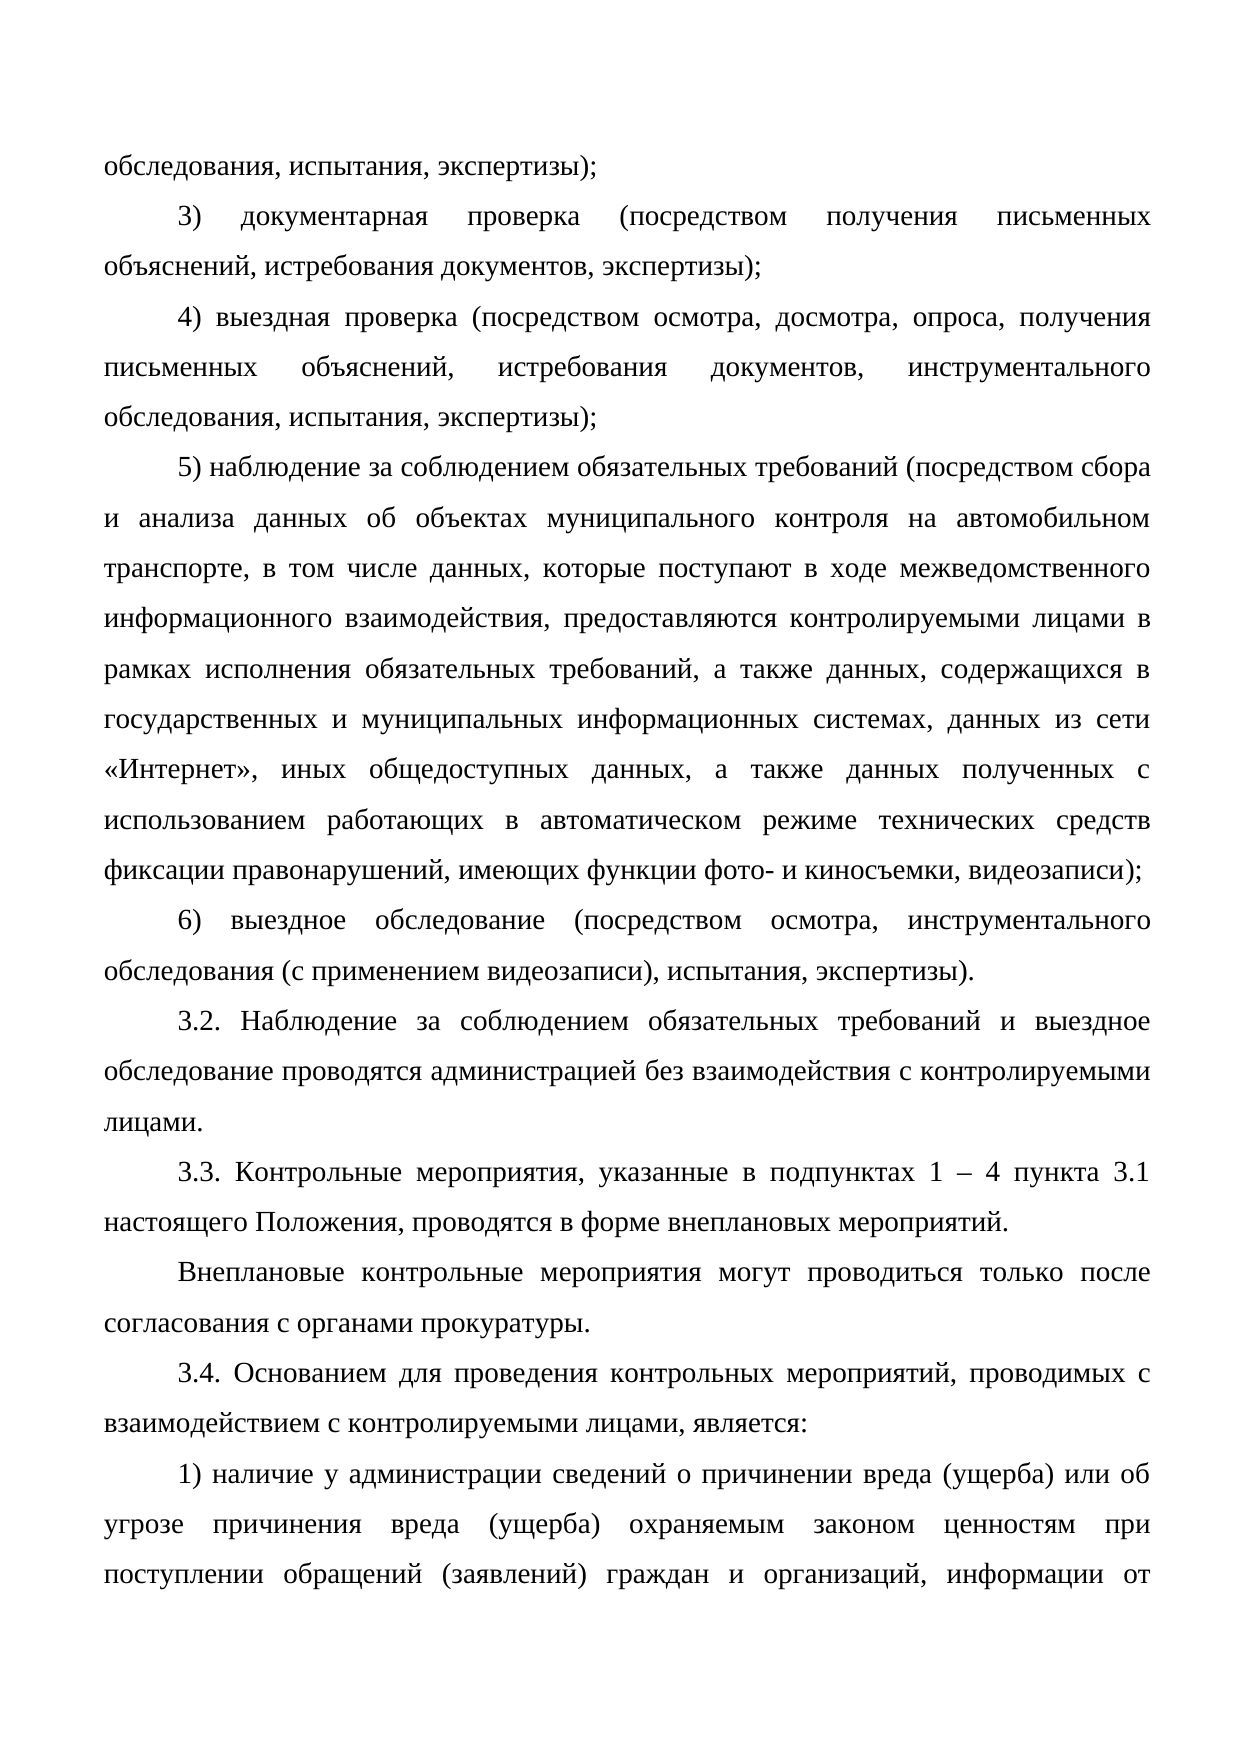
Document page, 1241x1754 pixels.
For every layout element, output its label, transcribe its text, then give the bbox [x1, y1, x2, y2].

text 5) наблюдение за соблюдением обязательных требований (посредством сбора и анализа данных об объектах муниципального контроля на автомобильном транспорте, в том числе данных, которые поступают в ходе межведомственного информационного взаимодействия, предоставляются контролируемыми лицами в рамках исполнения обязательных требований, а также данных, содержащихся в государственных и муниципальных информационных системах, данных из сети «Интернет», иных общедоступных данных, а также данных полученных с использованием работающих в автоматическом режиме технических средств фиксации правонарушений, имеющих функции фото- и киносъемки, видеозаписи); [103, 449, 1152, 886]
text 4) выездная проверка (посредством осмотра, досмотра, опроса, получения письменных объяснений, истребования документов, инструментального обследования, испытания, экспертизы); [103, 299, 1152, 433]
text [103, 1456, 1152, 1590]
text 6) выездное обследование (посредством осмотра, инструментального обследования (с применением видеозаписи), испытания, экспертизы). [103, 902, 1152, 986]
text 3.4. Основанием для проведения контрольных мероприятий, проводимых с взаимодействием с контролируемыми лицами, является: [103, 1355, 1152, 1439]
text 3.3. Контрольные мероприятия, указанные в подпунктах 1 – 4 пункта 3.1 настоящего Положения, проводятся в форме внеплановых мероприятий. [103, 1154, 1152, 1238]
text Внеплановые контрольные мероприятия могут проводиться только после согласования с органами прокуратуры. [103, 1254, 1152, 1338]
text 3) документарная проверка (посредством получения письменных объяснений, истребования документов, экспертизы); [103, 198, 1152, 282]
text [103, 148, 1152, 181]
text 3.2. Наблюдение за соблюдением обязательных требований и выездное обследование проводятся администрацией без взаимодействия с контролируемыми лицами. [103, 1003, 1152, 1137]
